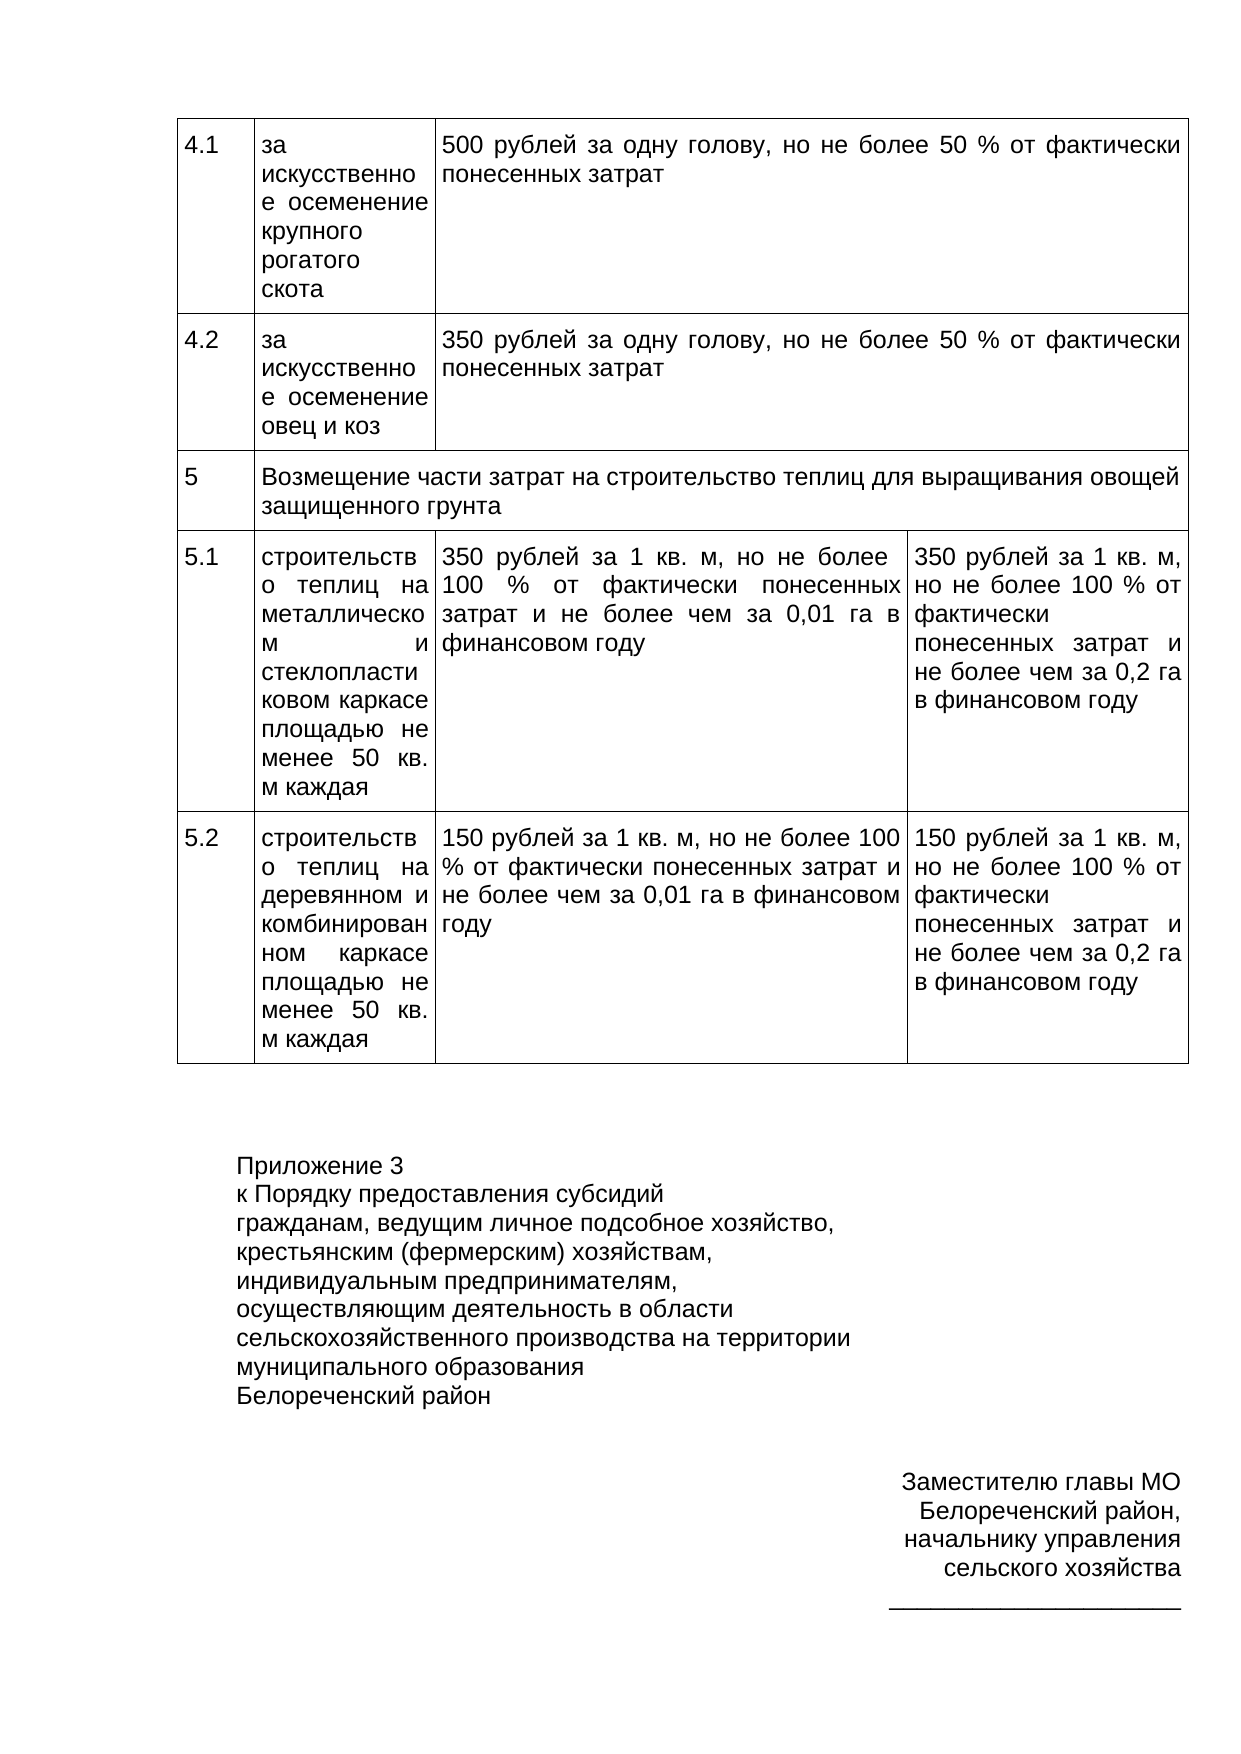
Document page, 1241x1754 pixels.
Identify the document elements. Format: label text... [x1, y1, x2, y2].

table_cell 5.1 [178, 531, 254, 811]
table_cell 150 рублей за 1 кв. м, но не более 100 % от фактически понесенных затрат и не более чем за 0,2 га в финансовом году [908, 812, 1188, 1063]
table_cell 4.2 [178, 314, 254, 450]
text сельскохозяйственного производства на территории [177, 1323, 1181, 1352]
table_cell 5 [178, 451, 254, 530]
text Заместителю главы МО [177, 1467, 1181, 1496]
table_cell строительство теплиц на металлическом и стеклопластиковом каркасе площадью не менее 50 кв. м каждая [255, 531, 435, 811]
text гражданам, ведущим личное подсобное хозяйство, [177, 1208, 1181, 1237]
table_cell 5.2 [178, 812, 254, 1063]
table_cell 150 рублей за 1 кв. м, но не более 100 % от фактически понесенных затрат и не более чем за 0,01 га в финансовом году [436, 812, 907, 1063]
table_cell за искусственное осеменение крупного рогатого скота [255, 119, 435, 313]
text индивидуальным предпринимателям, [177, 1266, 1181, 1294]
text сельского хозяйства [177, 1553, 1181, 1582]
text осуществляющим деятельность в области [177, 1294, 1181, 1323]
text _____________________ [177, 1582, 1181, 1611]
table_cell за искусственное осеменение овец и коз [255, 314, 435, 450]
table_cell 350 рублей за 1 кв. м, но не более 100 % от фактически понесенных затрат и не более чем за 0,2 га в финансовом году [908, 531, 1188, 811]
text к Порядку предоставления субсидий [177, 1179, 1181, 1208]
text Приложение 3 [177, 1151, 1181, 1179]
table_cell строительство теплиц на деревянном и комбинированном каркасе площадью не менее 50 кв. м каждая [255, 812, 435, 1063]
table_cell 4.1 [178, 119, 254, 313]
text начальнику управления [177, 1524, 1181, 1553]
table_cell 500 рублей за одну голову, но не более 50 % от фактически понесенных затрат [436, 119, 1188, 313]
text Белореченский район [177, 1381, 1181, 1409]
table_cell 350 рублей за 1 кв. м, но не более 100 % от фактически понесенных затрат и не более чем за 0,01 га в финансовом году [436, 531, 907, 811]
text муниципального образования [177, 1352, 1181, 1381]
table_cell Возмещение части затрат на строительство теплиц для выращивания овощей защищенного грунта [255, 451, 1188, 530]
text Белореченский район, [177, 1496, 1181, 1524]
table_cell 350 рублей за одну голову, но не более 50 % от фактически понесенных затрат [436, 314, 1188, 450]
text крестьянским (фермерским) хозяйствам, [177, 1237, 1181, 1266]
